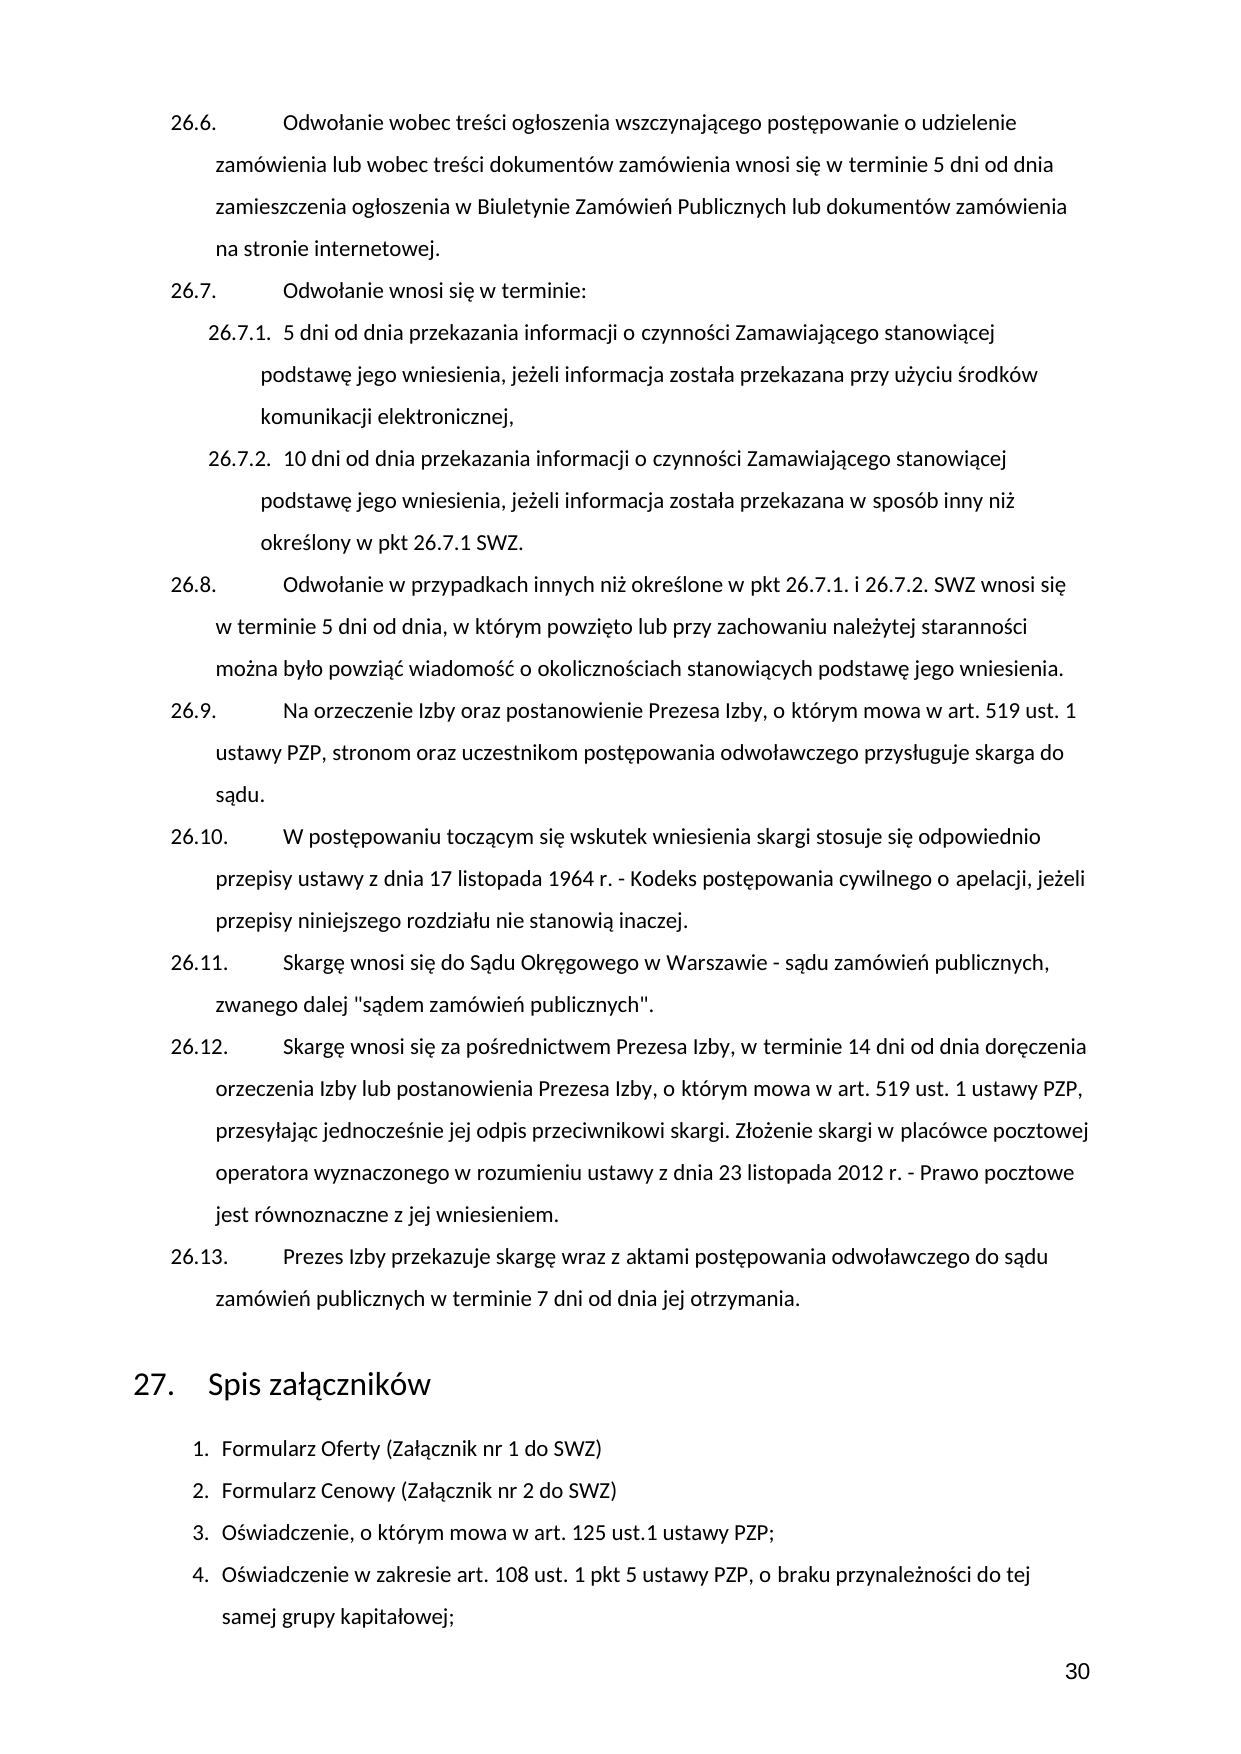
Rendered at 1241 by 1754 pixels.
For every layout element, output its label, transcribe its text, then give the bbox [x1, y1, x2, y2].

list Odwołanie wobec treści ogłoszenia wszczynającego postępowanie o udzielenie zamówienia lub wobec treści dokumentów zamówienia wnosi się w terminie 5 dni od dnia zamieszczenia ogłoszenia w Biuletynie Zamówień Publicznych lub dokumentów zamówienia na stronie internetowej. [170, 108, 1090, 262]
list Skargę wnosi się do Sądu Okręgowego w Warszawie - sądu zamówień publicznych, zwanego dalej "sądem zamówień publicznych". [170, 948, 1090, 1018]
list Formularz Cenowy (Załącznik nr 2 do SWZ) [192, 1476, 1090, 1504]
list 5 dni od dnia przekazania informacji o czynności Zamawiającego stanowiącej podstawę jego wniesienia, jeżeli informacja została przekazana przy użyciu środków komunikacji elektronicznej, [208, 318, 1090, 430]
list 10 dni od dnia przekazania informacji o czynności Zamawiającego stanowiącej podstawę jego wniesienia, jeżeli informacja została przekazana w sposób inny niż określony w pkt 26.7.1 SWZ. [208, 444, 1090, 556]
list Oświadczenie w zakresie art. 108 ust. 1 pkt 5 ustawy PZP, o braku przynależności do tej samej grupy kapitałowej; [192, 1560, 1090, 1630]
list Na orzeczenie Izby oraz postanowienie Prezesa Izby, o którym mowa w art. 519 ust. 1 ustawy PZP, stronom oraz uczestnikom postępowania odwoławczego przysługuje skarga do sądu. [170, 696, 1090, 808]
list Odwołanie w przypadkach innych niż określone w pkt 26.7.1. i 26.7.2. SWZ wnosi się w terminie 5 dni od dnia, w którym powzięto lub przy zachowaniu należytej staranności można było powziąć wiadomość o okolicznościach stanowiących podstawę jego wniesienia. [170, 570, 1090, 682]
list Prezes Izby przekazuje skargę wraz z aktami postępowania odwoławczego do sądu zamówień publicznych w terminie 7 dni od dnia jej otrzymania. [170, 1242, 1090, 1312]
list Skargę wnosi się za pośrednictwem Prezesa Izby, w terminie 14 dni od dnia doręczenia orzeczenia Izby lub postanowienia Prezesa Izby, o którym mowa w art. 519 ust. 1 ustawy PZP, przesyłając jednocześnie jej odpis przeciwnikowi skargi. Złożenie skargi w placówce pocztowej operatora wyznaczonego w rozumieniu ustawy z dnia 23 listopada 2012 r. - Prawo pocztowe jest równoznaczne z jej wniesieniem. [170, 1032, 1090, 1228]
subtitle Spis załączników [133, 1363, 1090, 1404]
list Oświadczenie, o którym mowa w art. 125 ust.1 ustawy PZP; [192, 1518, 1090, 1546]
list W postępowaniu toczącym się wskutek wniesienia skargi stosuje się odpowiednio przepisy ustawy z dnia 17 listopada 1964 r. - Kodeks postępowania cywilnego o apelacji, jeżeli przepisy niniejszego rozdziału nie stanowią inaczej. [170, 822, 1090, 934]
list Odwołanie wnosi się w terminie: [170, 276, 1090, 304]
list Formularz Oferty (Załącznik nr 1 do SWZ) [192, 1434, 1090, 1462]
